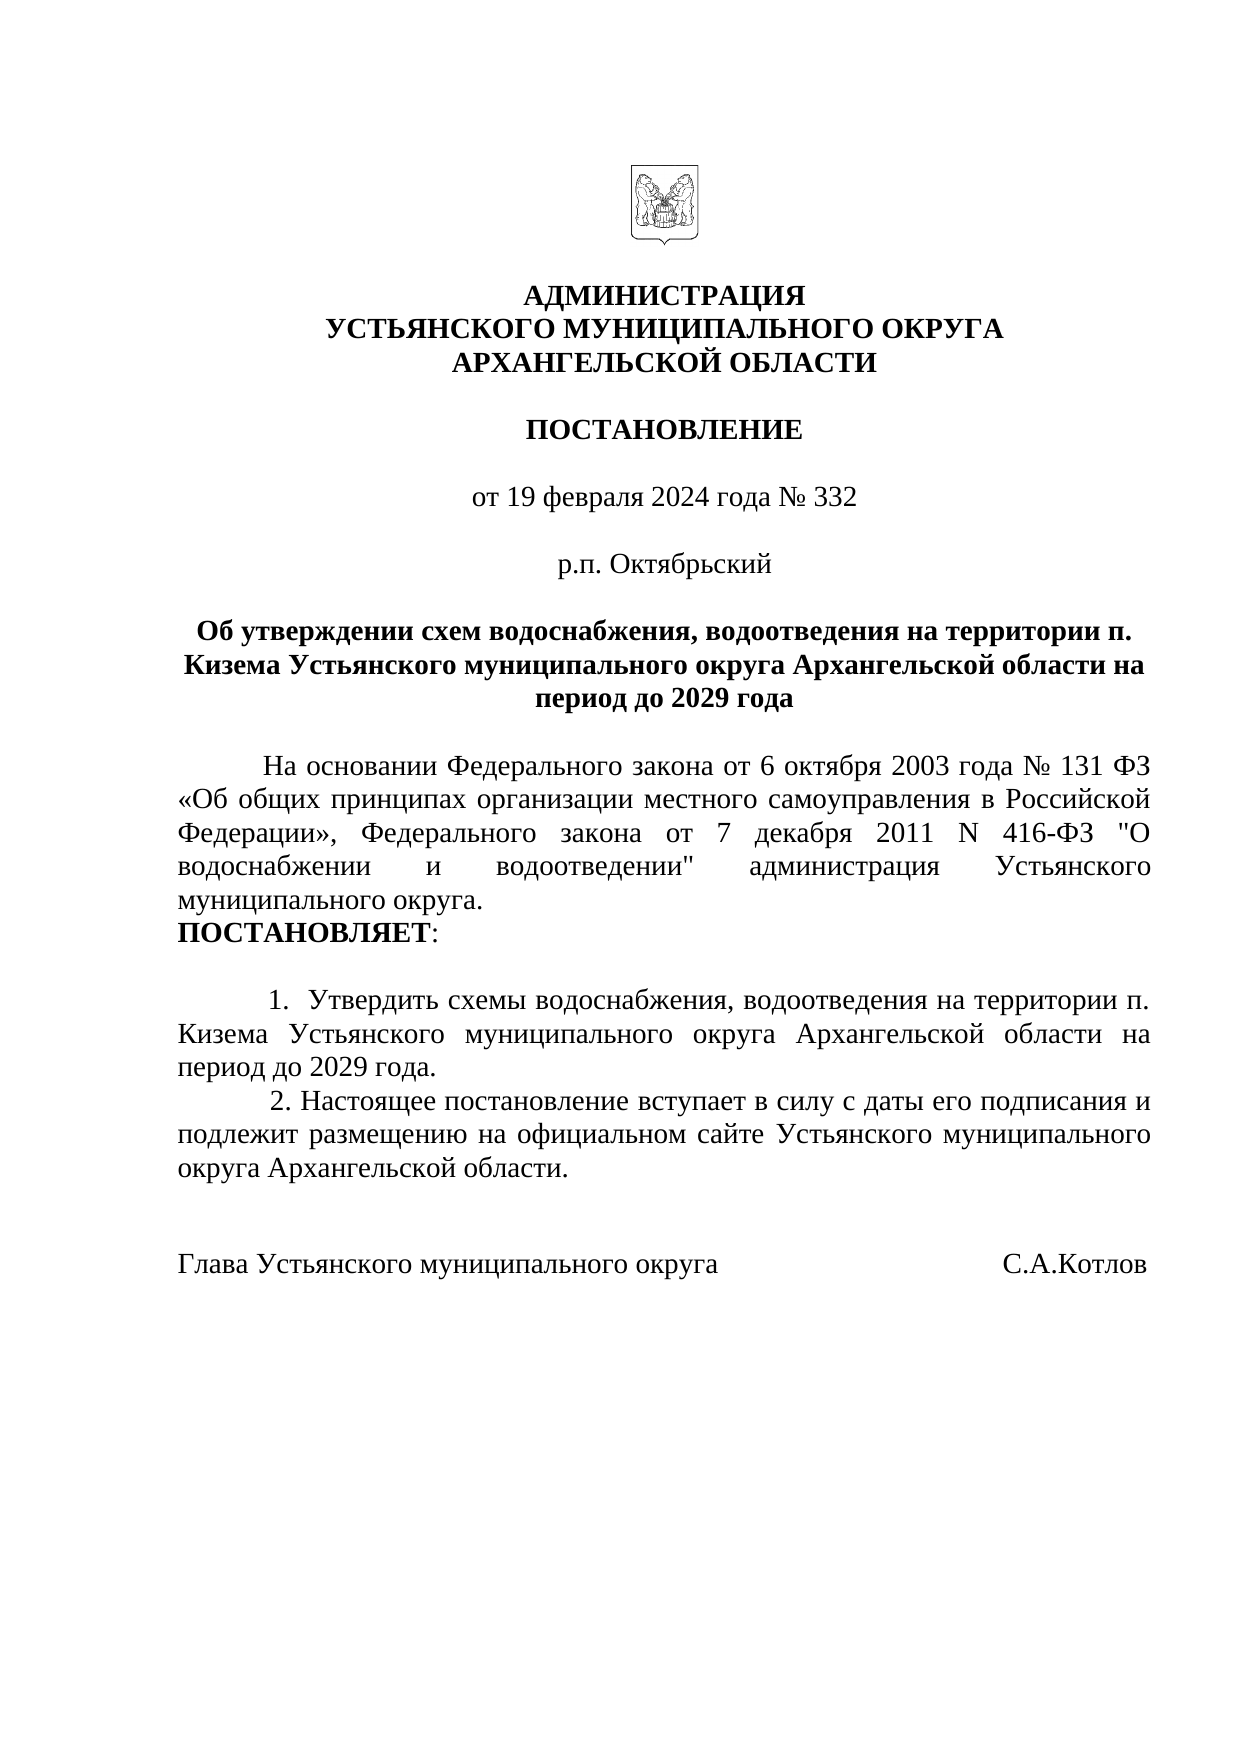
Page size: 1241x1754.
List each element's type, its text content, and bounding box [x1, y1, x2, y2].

text АДМИНИСТРАЦИЯ [177, 278, 1152, 312]
text ПОСТАНОВЛЕНИЕ [177, 412, 1152, 446]
text 2. Настоящее постановление вступает в силу с даты его подписания и подлежит размещению на официальном сайте Устьянского муниципального округа Архангельской области. [177, 1083, 1152, 1184]
text Глава Устьянского муниципального округа С.А.Котлов [177, 1246, 1152, 1279]
text УСТЬЯНСКОГО МУНИЦИПАЛЬНОГО ОКРУГА [177, 312, 1152, 345]
text 1. Утвердить схемы водоснабжения, водоотведения на территории п. Кизема Устьянского муниципального округа Архангельской области на период до 2029 года. [177, 982, 1152, 1083]
text от 19 февраля 2024 года № 332 [177, 479, 1152, 513]
text АРХАНГЕЛЬСКОЙ ОБЛАСТИ [177, 345, 1152, 379]
text р.п. Октябрьский [177, 546, 1152, 580]
text На основании Федерального закона от 6 октября 2003 года № 131 ФЗ «Об общих принципах организации местного самоуправления в Российской Федерации», Федерального закона от 7 декабря 2011 N 416-ФЗ "О водоснабжении и водоотведении" администрация Устьянского муниципального округа. [177, 748, 1152, 915]
text ПОСТАНОВЛЯЕТ: [177, 915, 1152, 949]
text Об утверждении схем водоснабжения, водоотведения на территории п. Кизема Устьянского муниципального округа Архангельской области на период до 2029 года [177, 613, 1152, 714]
picture [630, 165, 699, 247]
